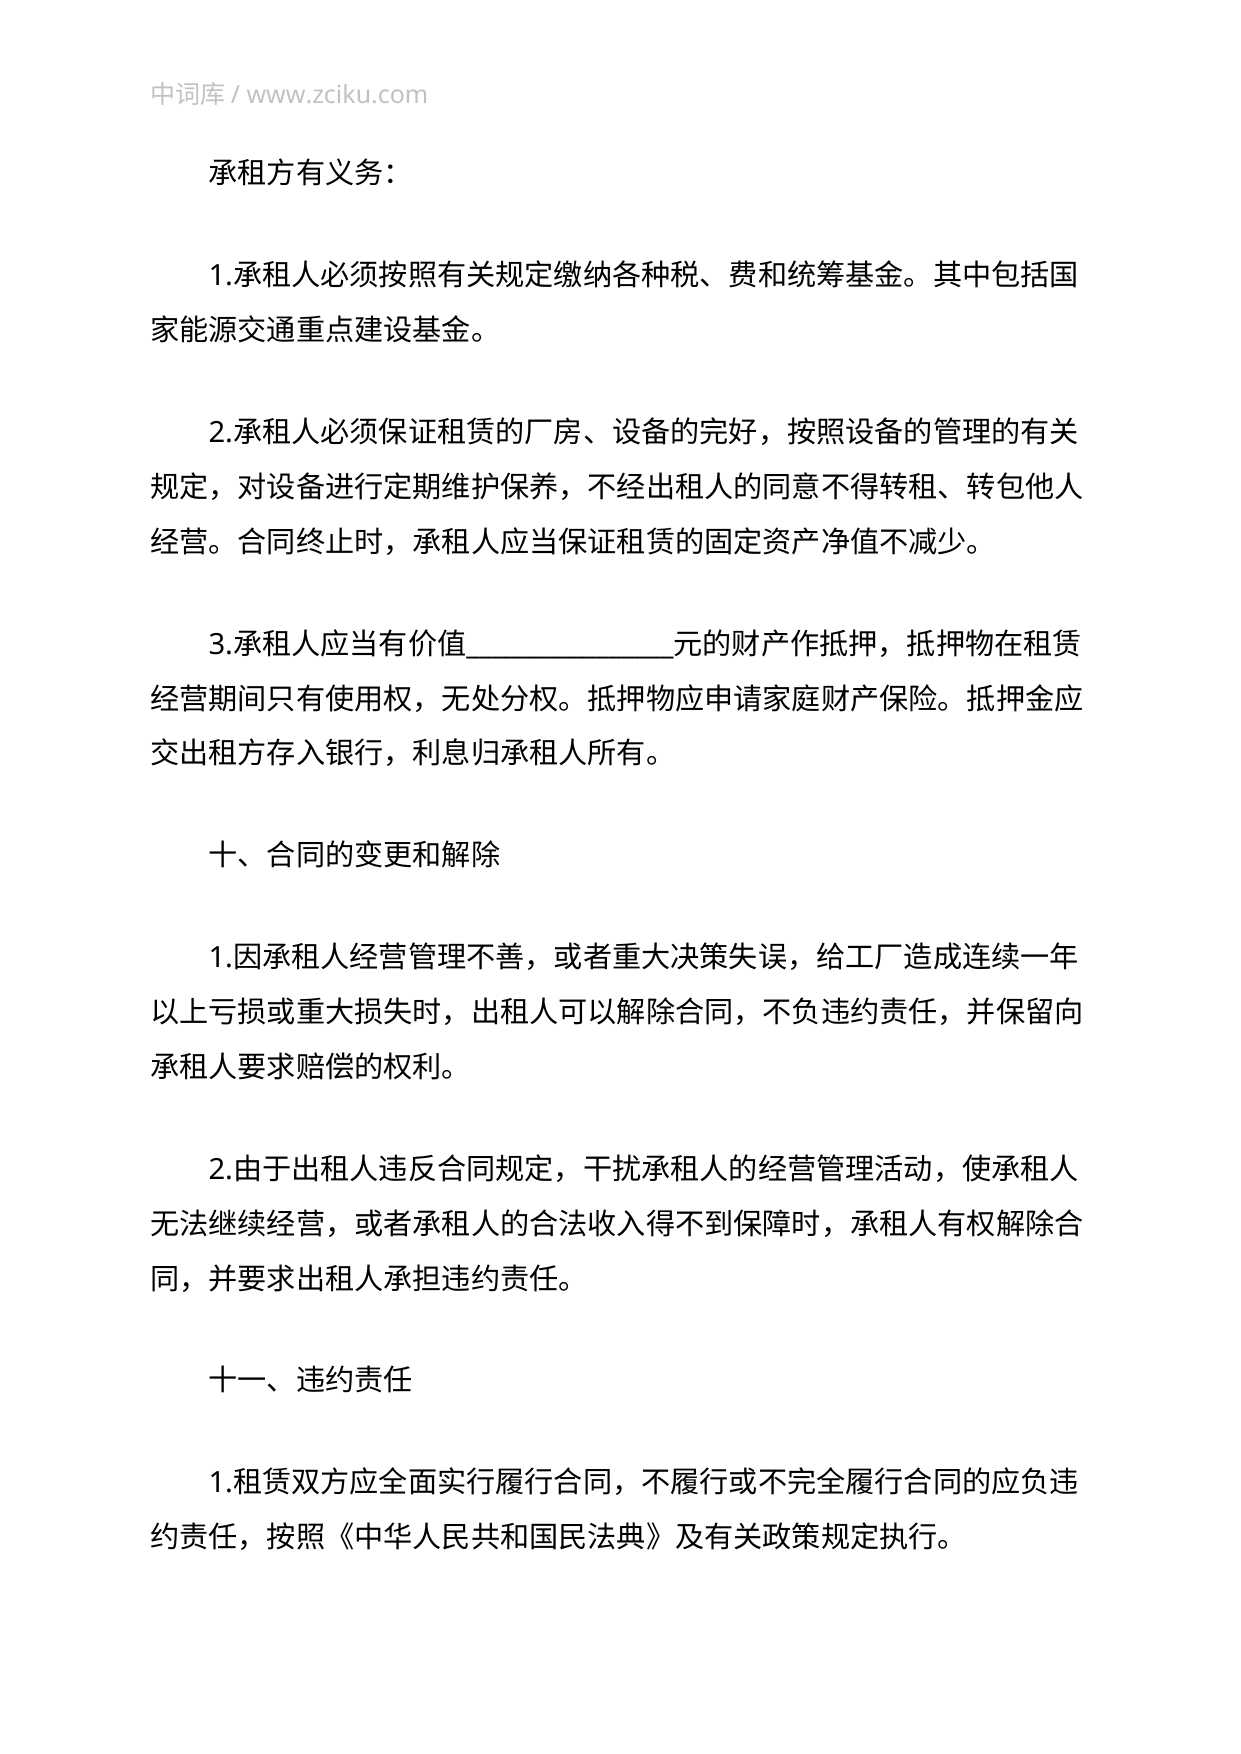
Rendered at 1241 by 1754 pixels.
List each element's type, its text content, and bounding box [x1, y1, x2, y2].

text 2.承租人必须保证租赁的厂房、设备的完好，按照设备的管理的有关规定，对设备进行定期维护保养，不经出租人的同意不得转租、转包他人经营。合同终止时，承租人应当保证租赁的固定资产净值不减少。 [150, 408, 1090, 561]
text 1.租赁双方应全面实行履行合同，不履行或不完全履行合同的应负违约责任，按照《中华人民共和国民法典》及有关政策规定执行。 [150, 1459, 1090, 1556]
text 2.由于出租人违反合同规定，干扰承租人的经营管理活动，使承租人无法继续经营，或者承租人的合法收入得不到保障时，承租人有权解除合同，并要求出租人承担违约责任。 [150, 1145, 1090, 1297]
text 十、合同的变更和解除 [150, 832, 1090, 874]
text 1.因承租人经营管理不善，或者重大决策失误，给工厂造成连续一年以上亏损或重大损失时，出租人可以解除合同，不负违约责任，并保留向承租人要求赔偿的权利。 [150, 934, 1090, 1086]
text 承租方有义务： [150, 150, 1090, 192]
text 1.承租人必须按照有关规定缴纳各种税、费和统筹基金。其中包括国家能源交通重点建设基金。 [150, 252, 1090, 349]
text 十一、违约责任 [150, 1357, 1090, 1399]
text 3.承租人应当有价值________________元的财产作抵押，抵押物在租赁经营期间只有使用权，无处分权。抵押物应申请家庭财产保险。抵押金应交出租方存入银行，利息归承租人所有。 [150, 620, 1090, 772]
